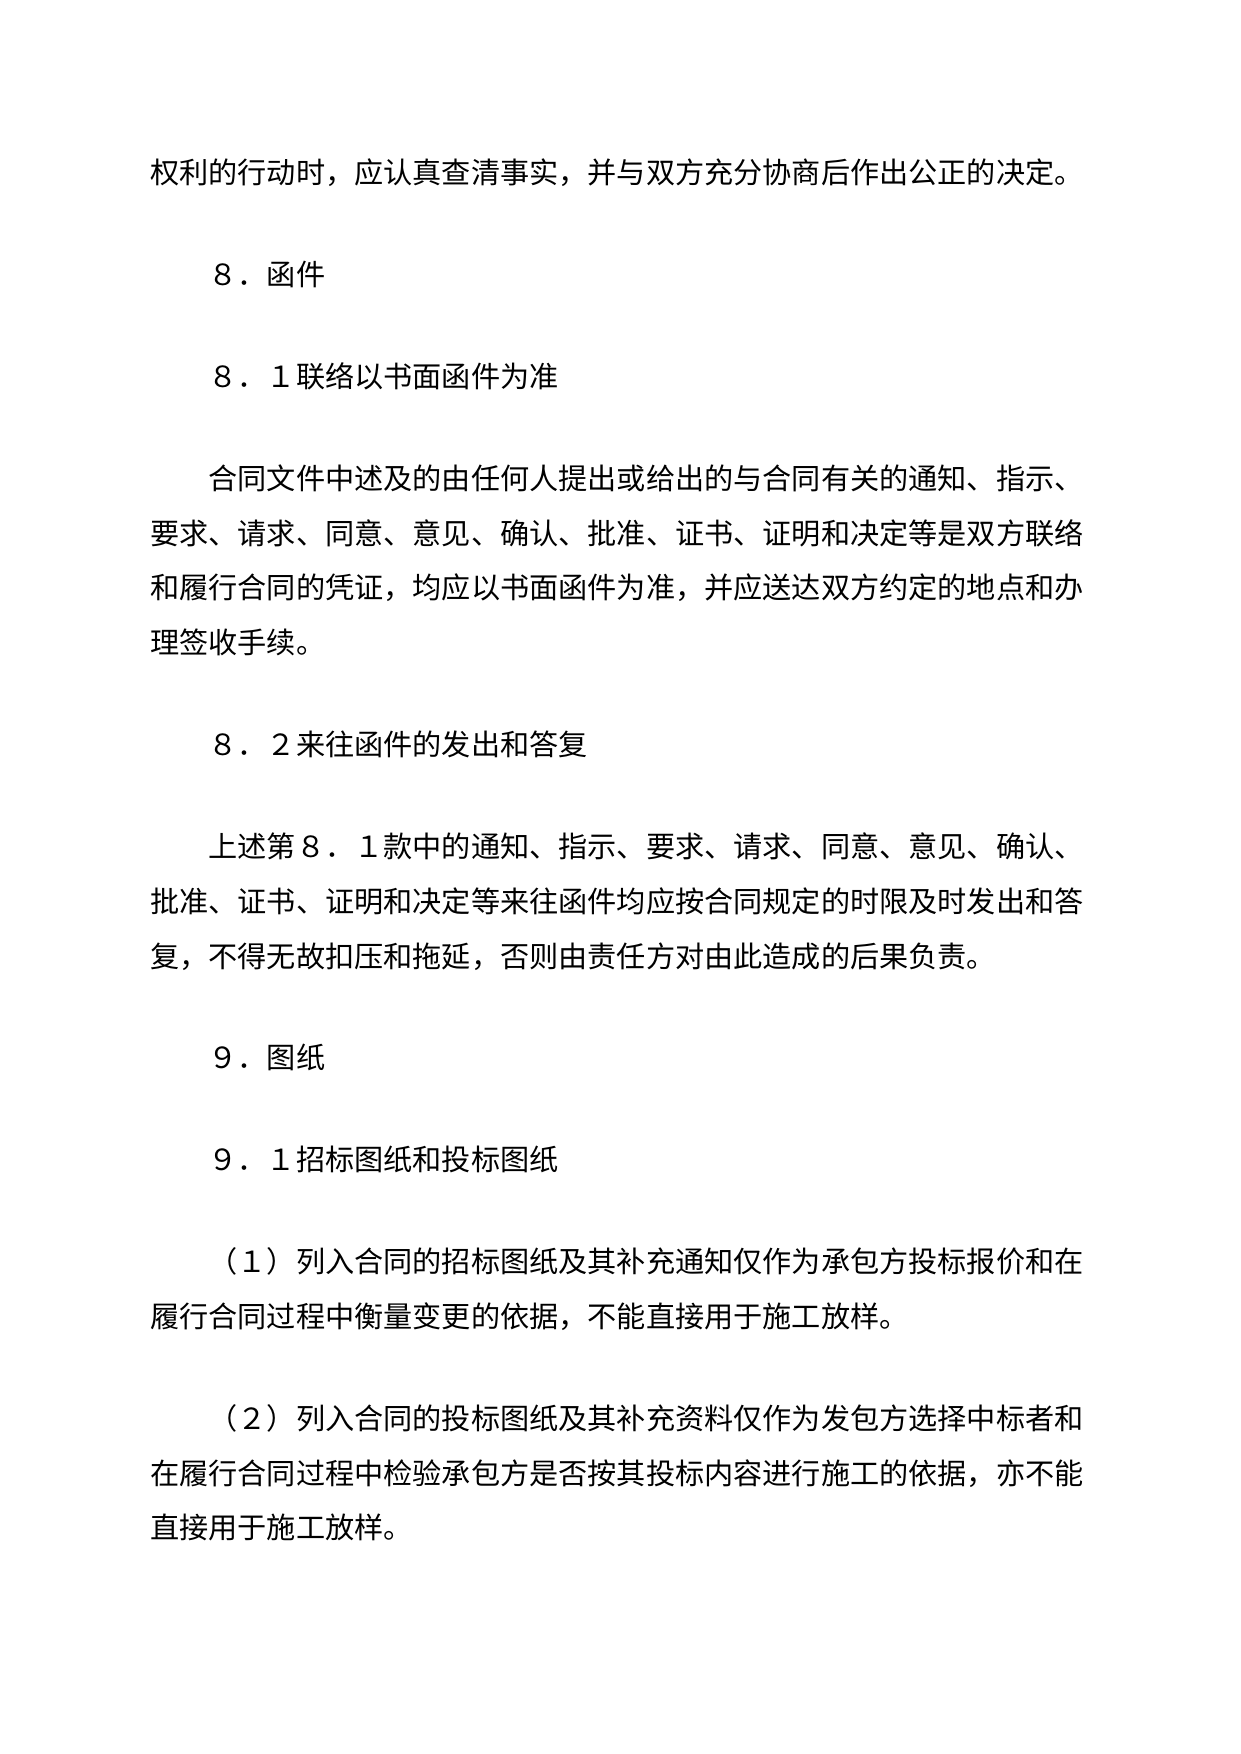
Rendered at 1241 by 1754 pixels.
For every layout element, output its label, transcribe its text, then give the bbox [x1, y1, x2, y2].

text 上述第８．１款中的通知、指示、要求、请求、同意、意见、确认、批准、证书、证明和决定等来往函件均应按合同规定的时限及时发出和答复，不得无故扣压和拖延，否则由责任方对由此造成的后果负责。 [150, 823, 1090, 976]
text ９．１招标图纸和投标图纸 [150, 1137, 1090, 1179]
text ９．图纸 [150, 1035, 1090, 1077]
text ８．２来往函件的发出和答复 [150, 722, 1090, 764]
text （２）列入合同的投标图纸及其补充资料仅作为发包方选择中标者和在履行合同过程中检验承包方是否按其投标内容进行施工的依据，亦不能直接用于施工放样。 [150, 1395, 1090, 1547]
text ８．１联络以书面函件为准 [150, 353, 1090, 396]
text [150, 150, 1090, 192]
text （１）列入合同的招标图纸及其补充通知仅作为承包方投标报价和在履行合同过程中衡量变更的依据，不能直接用于施工放样。 [150, 1239, 1090, 1336]
text ８．函件 [150, 252, 1090, 294]
text 合同文件中述及的由任何人提出或给出的与合同有关的通知、指示、要求、请求、同意、意见、确认、批准、证书、证明和决定等是双方联络和履行合同的凭证，均应以书面函件为准，并应送达双方约定的地点和办理签收手续。 [150, 455, 1090, 662]
